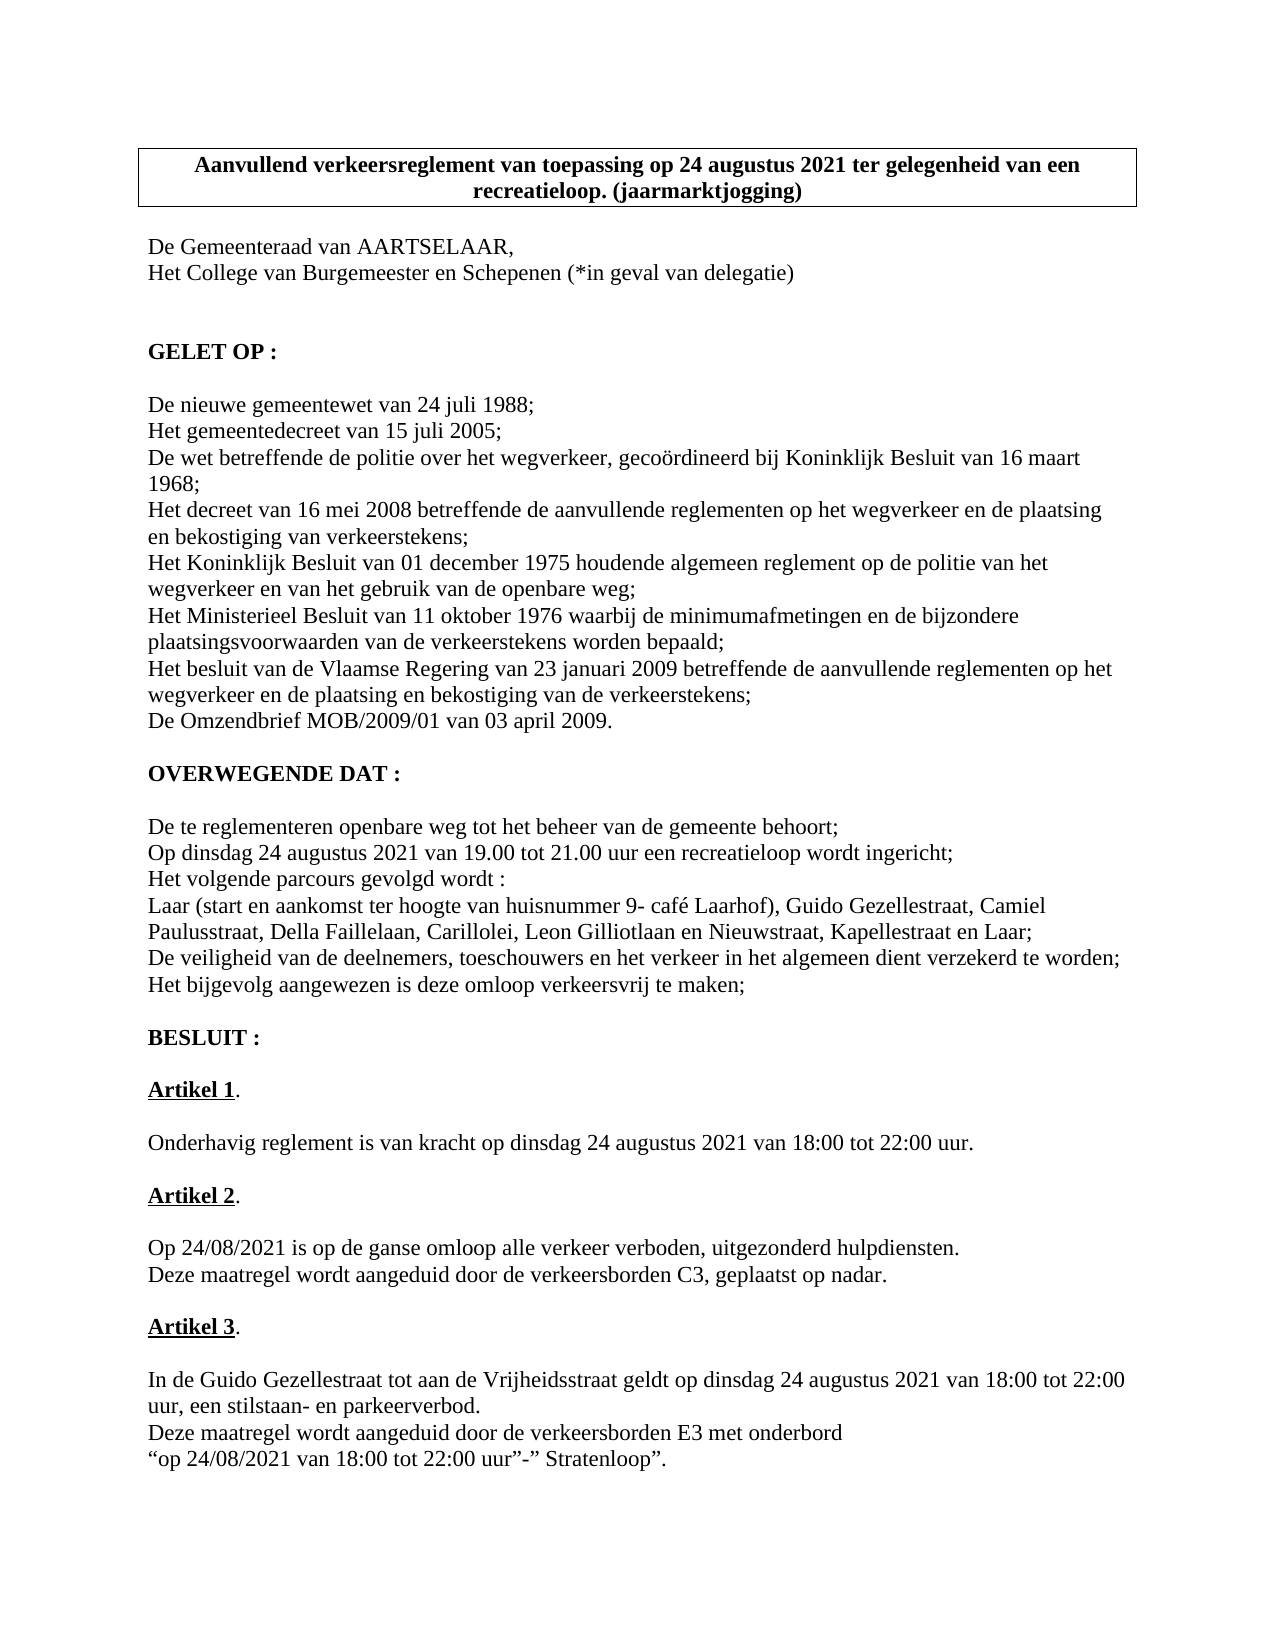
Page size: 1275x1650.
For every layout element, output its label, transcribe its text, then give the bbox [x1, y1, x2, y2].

text Aanvullend verkeersreglement van toepassing op 24 augustus 2021 ter gelegenheid van een recreatieloop. (jaarmarktjogging) [139, 149, 1136, 206]
text Artikel 1. [148, 1076, 1127, 1103]
text Artikel 3. [148, 1313, 1127, 1340]
text In de Guido Gezellestraat tot aan de Vrijheidsstraat geldt op dinsdag 24 augustus 2021 van 18:00 tot 22:00 uur, een stilstaan- en parkeerverbod. [148, 1366, 1127, 1419]
text Het College van Burgemeester en Schepenen (*in geval van delegatie) [148, 259, 1127, 286]
text Het gemeentedecreet van 15 juli 2005; [148, 417, 1127, 444]
text Op 24/08/2021 is op de ganse omloop alle verkeer verboden, uitgezonderd hulpdiensten. [148, 1234, 1127, 1261]
text Het Ministerieel Besluit van 11 oktober 1976 waarbij de minimumafmetingen en de bijzondere plaatsingsvoorwaarden van de verkeerstekens worden bepaald; [148, 602, 1127, 654]
text Op dinsdag 24 augustus 2021 van 19.00 tot 21.00 uur een recreatieloop wordt ingericht; Het volgende parcours gevolgd wordt : Laar (start en aankomst ter hoogte van huisnummer 9- café Laarhof), Guido Gezellestraat, Camiel Paulusstraat, Della Faillelaan, Carillolei, Leon Gilliotlaan en Nieuwstraat, Kapellestraat en Laar; [148, 839, 1127, 944]
text Het bijgevolg aangewezen is deze omloop verkeersvrij te maken; [148, 971, 1127, 997]
text Artikel 2. [148, 1182, 1127, 1208]
text Onderhavig reglement is van kracht op dinsdag 24 augustus 2021 van 18:00 tot 22:00 uur. [148, 1129, 1127, 1155]
text Het decreet van 16 mei 2008 betreffende de aanvullende reglementen op het wegverkeer en de plaatsing en bekostiging van verkeerstekens; [148, 496, 1127, 549]
text BESLUIT : [148, 1023, 1127, 1050]
text GELET OP : [148, 338, 1127, 365]
text Het Koninklijk Besluit van 01 december 1975 houdende algemeen reglement op de politie van het wegverkeer en van het gebruik van de openbare weg; [148, 549, 1127, 602]
text De wet betreffende de politie over het wegverkeer, gecoördineerd bij Koninklijk Besluit van 16 maart 1968; [148, 444, 1127, 496]
text Deze maatregel wordt aangeduid door de verkeersborden C3, geplaatst op nadar. [148, 1261, 1127, 1287]
text Het besluit van de Vlaamse Regering van 23 januari 2009 betreffende de aanvullende reglementen op het wegverkeer en de plaatsing en bekostiging van de verkeerstekens; [148, 654, 1127, 707]
text OVERWEGENDE DAT : [148, 760, 1127, 786]
text De te reglementeren openbare weg tot het beheer van de gemeente behoort; [148, 813, 1127, 839]
text De veiligheid van de deelnemers, toeschouwers en het verkeer in het algemeen dient verzekerd te worden; [148, 944, 1127, 971]
text De Omzendbrief MOB/2009/01 van 03 april 2009. [148, 707, 1127, 734]
text Deze maatregel wordt aangeduid door de verkeersborden E3 met onderbord “op 24/08/2021 van 18:00 tot 22:00 uur”-” Stratenloop”. [148, 1419, 1127, 1472]
text De Gemeenteraad van AARTSELAAR, [148, 233, 1127, 259]
text De nieuwe gemeentewet van 24 juli 1988; [148, 391, 1127, 417]
